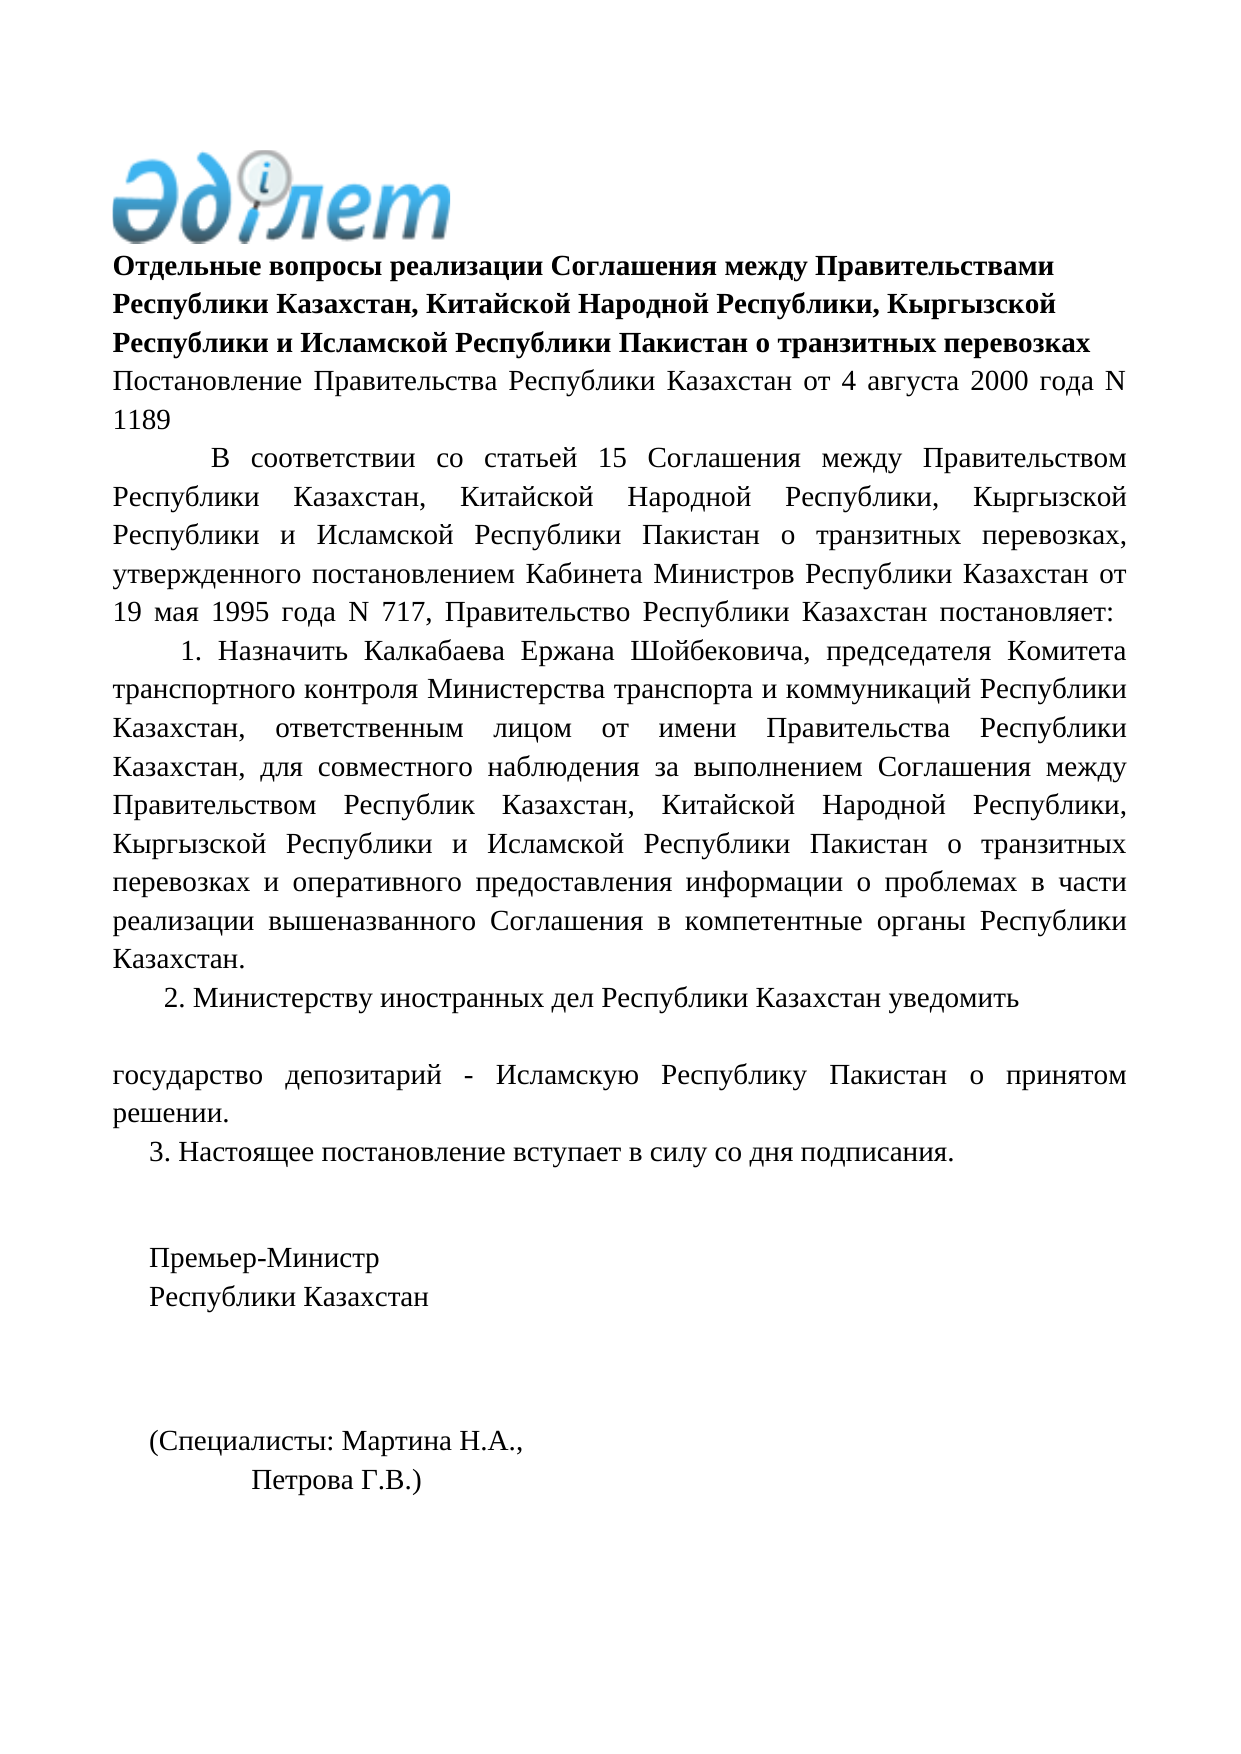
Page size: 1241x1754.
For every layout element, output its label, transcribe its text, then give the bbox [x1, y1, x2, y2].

text государство депозитарий - Исламскую Республику Пакистан о принятом решении. [112, 1057, 1128, 1129]
text Республики Казахстан [112, 1279, 1128, 1312]
text Постановление Правительства Республики Казахстан от 4 августа 2000 года N 1189 [112, 363, 1128, 435]
text (Специалисты: Мартина Н.А., [112, 1423, 1128, 1457]
picture [112, 150, 451, 244]
text В соответствии со статьей 15 Соглашения между Правительством Республики Казахстан, Китайской Народной Республики, Кыргызской Республики и Исламской Республики Пакистан о транзитных перевозках, утвержденного постановлением Кабинета Министров Республики Казахстан от 19 мая 1995 года N 717, Правительство Республики Казахстан постановляет: 1. Назначить Калкабаева Ержана Шойбековича, председателя Комитета транспортного контроля Министерства транспорта и коммуникаций Республики Казахстан, ответственным лицом от имени Правительства Республики Казахстан, для совместного наблюдения за выполнением Соглашения между Правительством Республик Казахстан, Китайской Народной Республики, Кыргызской Республики и Исламской Республики Пакистан о транзитных перевозках и оперативного предоставления информации о проблемах в части реализации вышеназванного Соглашения в компетентные органы Республики Казахстан. 2. Министерству иностранных дел Республики Казахстан уведомить [112, 440, 1128, 1013]
text Петрова Г.В.) [112, 1462, 1128, 1496]
text 3. Настоящее постановление вступает в силу со дня подписания. [112, 1134, 1128, 1168]
text Премьер-Министр [112, 1240, 1128, 1274]
text Отдельные вопросы реализации Соглашения между Правительствами Республики Казахстан, Китайской Народной Республики, Кыргызской Республики и Исламской Республики Пакистан о транзитных перевозках [112, 248, 1128, 358]
